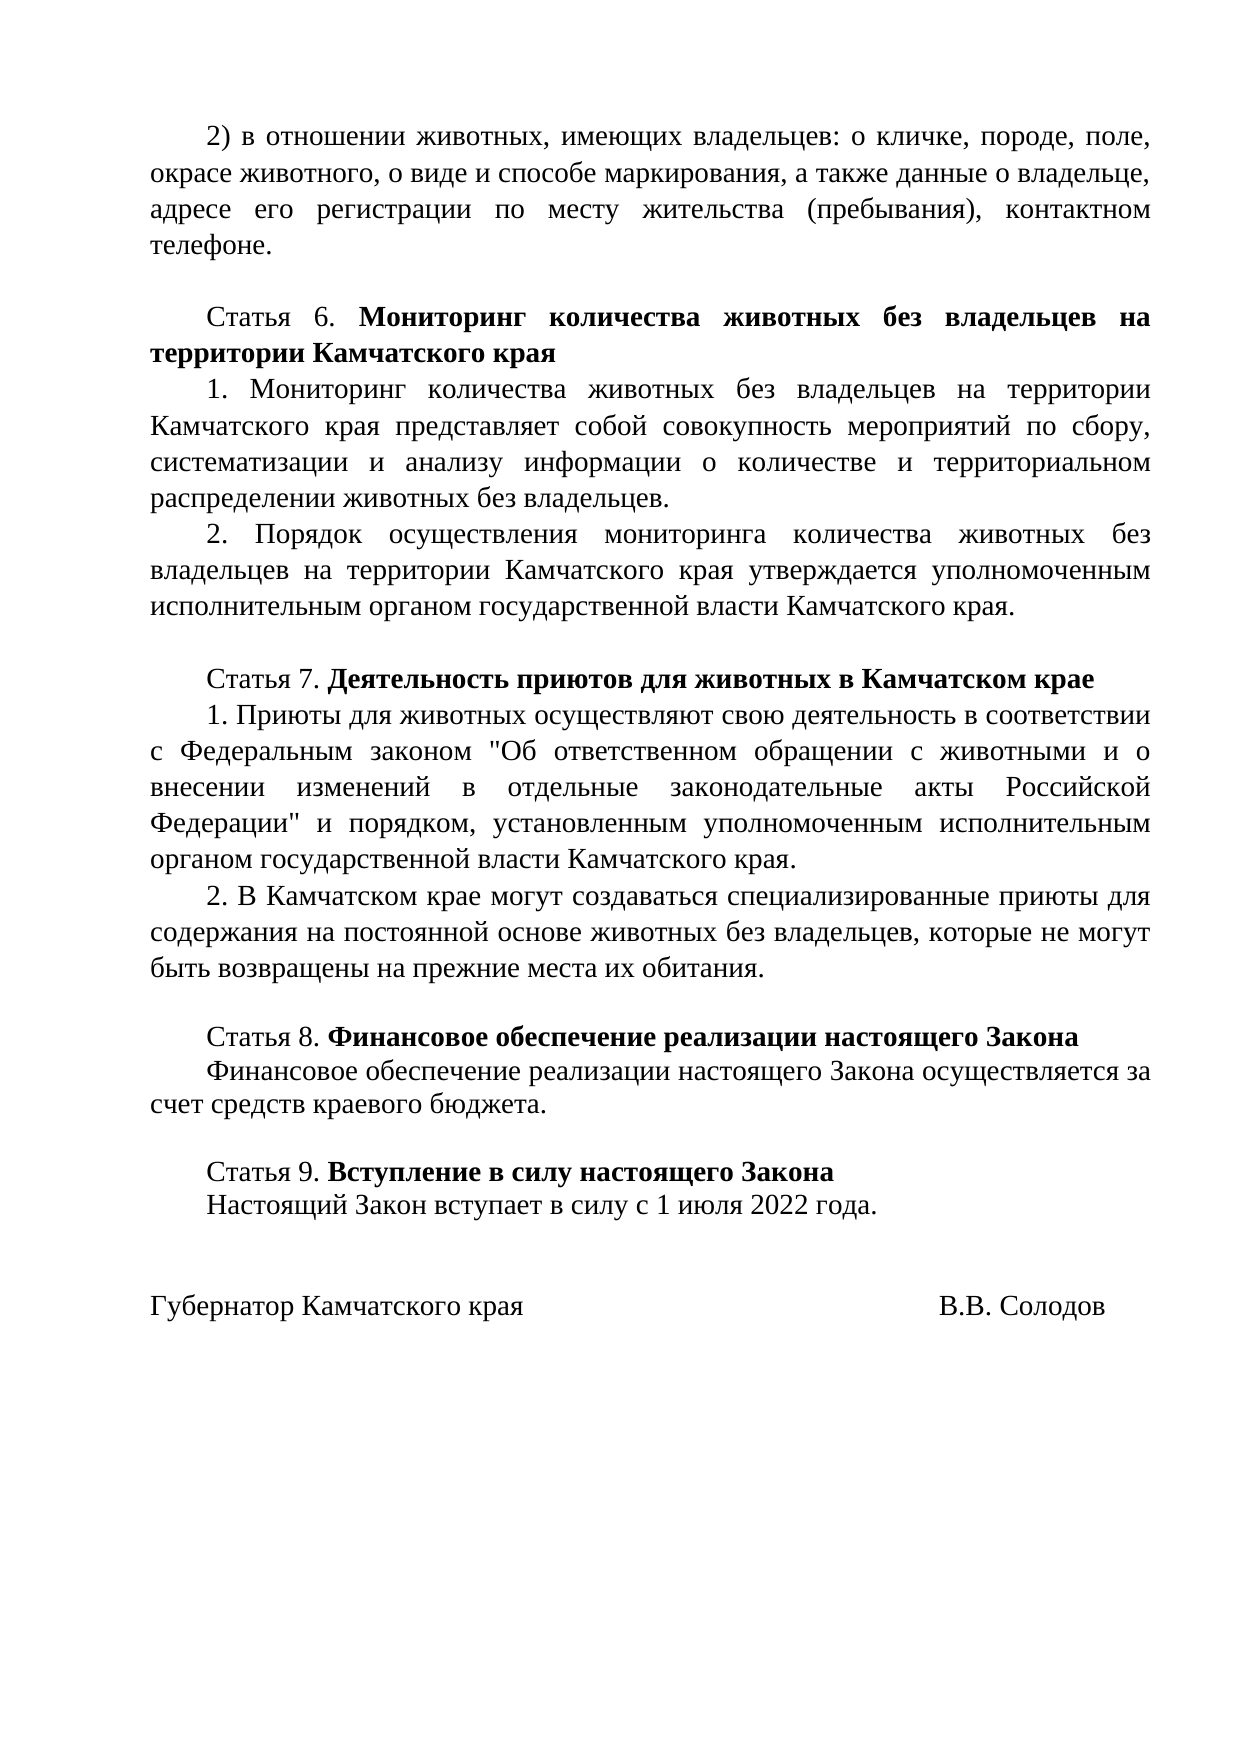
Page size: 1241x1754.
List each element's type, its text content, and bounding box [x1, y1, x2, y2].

text 2. В Камчатском крае могут создаваться специализированные приюты для содержания на постоянной основе животных без владельцев, которые не могут быть возвращены на прежние места их обитания. [150, 878, 1152, 983]
text Губернатор Камчатского края В.В. Солодов [150, 1288, 1152, 1321]
text 1. Приюты для животных осуществляют свою деятельность в соответствии с Федеральным законом "Об ответственном обращении с животными и о внесении изменений в отдельные законодательные акты Российской Федерации" и порядком, установленным уполномоченным исполнительным органом государственной власти Камчатского края. [150, 697, 1152, 875]
text 2. Порядок осуществления мониторинга количества животных без владельцев на территории Камчатского края утверждается уполномоченным исполнительным органом государственной власти Камчатского края. [150, 516, 1152, 622]
text 2) в отношении животных, имеющих владельцев: о кличке, породе, поле, окрасе животного, о виде и способе маркирования, а также данные о владельце, адресе его регистрации по месту жительства (пребывания), контактном телефоне. [150, 118, 1152, 261]
text Статья 8. Финансовое обеспечение реализации настоящего Закона [150, 1019, 1152, 1053]
text Статья 6. Мониторинг количества животных без владельцев на территории Камчатского края [150, 299, 1152, 369]
text 1. Мониторинг количества животных без владельцев на территории Камчатского края представляет собой совокупность мероприятий по сбору, систематизации и анализу информации о количестве и территориальном распределении животных без владельцев. [150, 372, 1152, 513]
text Статья 7. Деятельность приютов для животных в Камчатском крае [150, 661, 1152, 694]
text Настоящий Закон вступает в силу с 1 июля 2022 года. [150, 1187, 1152, 1221]
text Финансовое обеспечение реализации настоящего Закона осуществляется за счет средств краевого бюджета. [150, 1053, 1152, 1120]
text Статья 9. Вступление в силу настоящего Закона [150, 1154, 1152, 1187]
